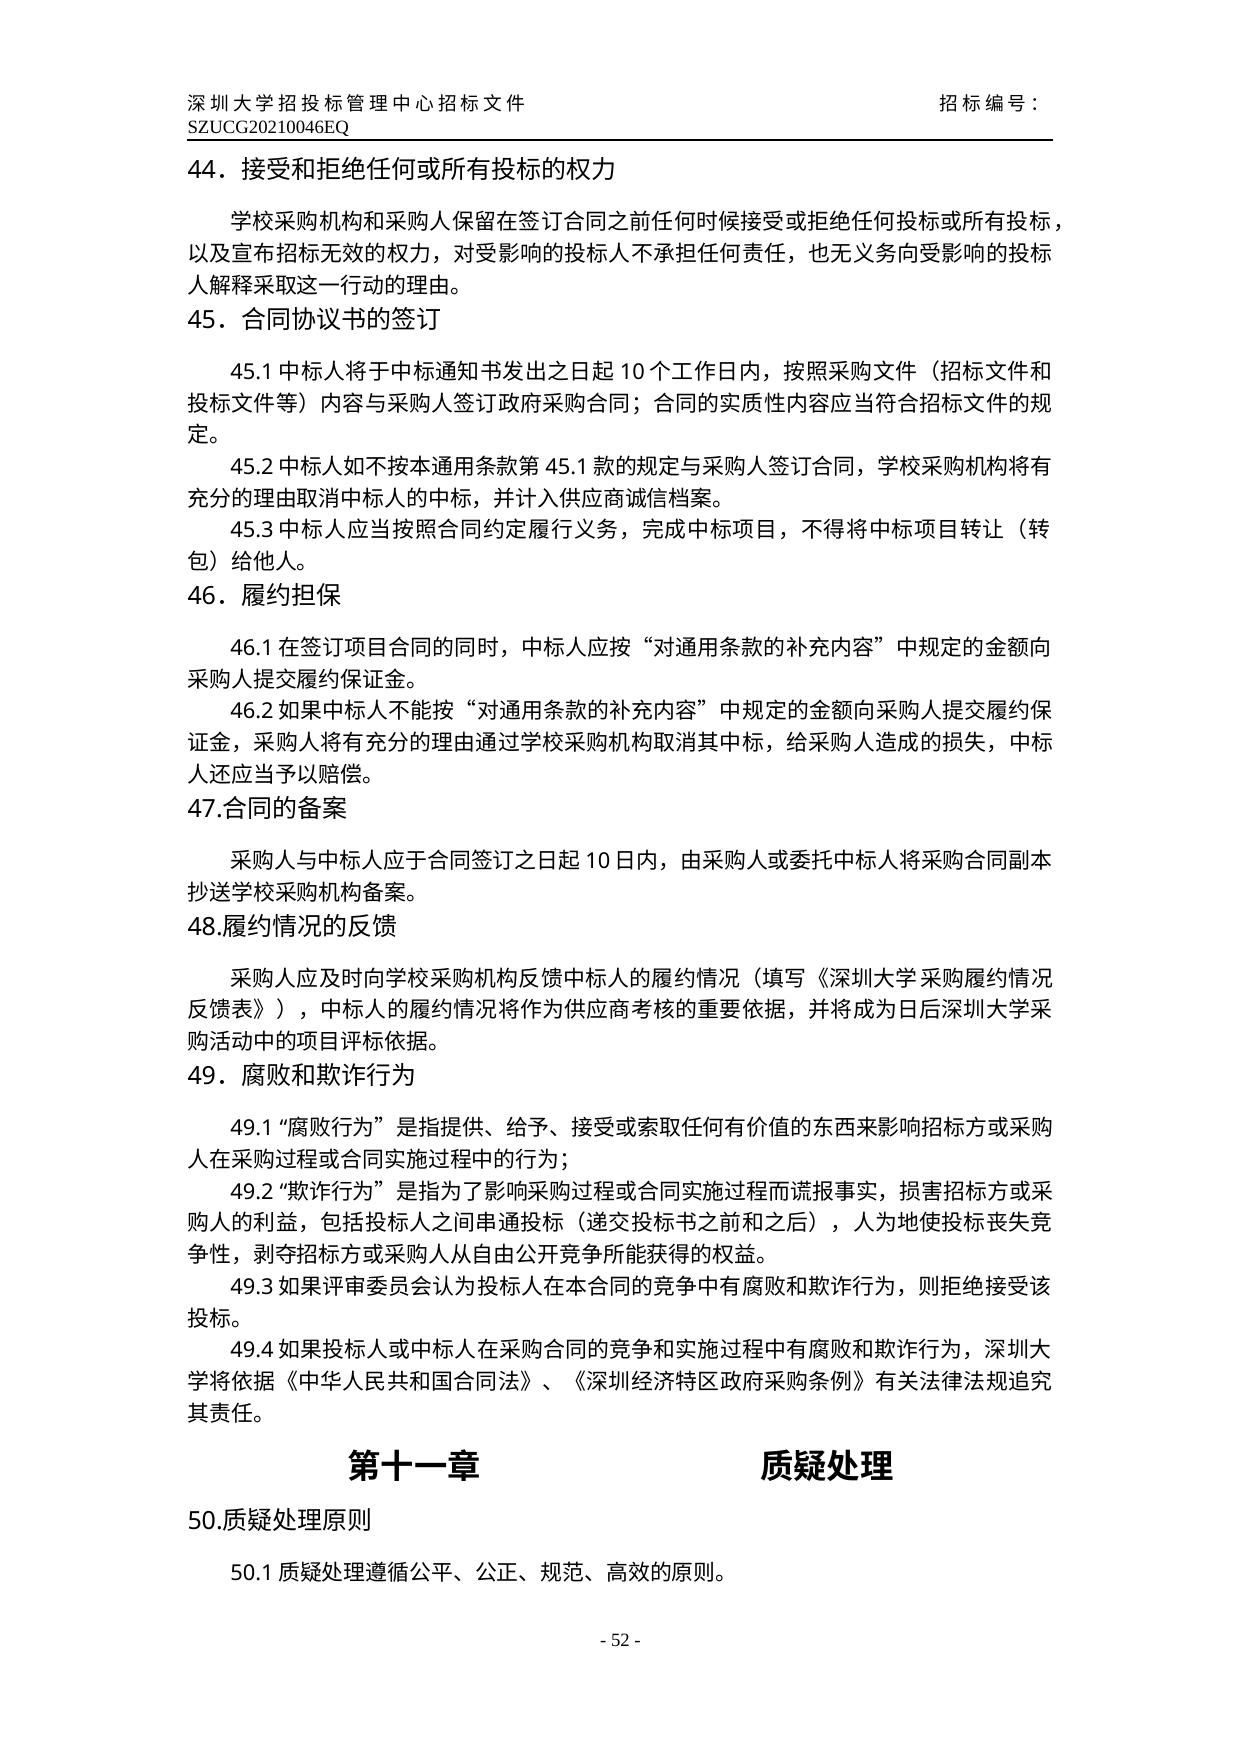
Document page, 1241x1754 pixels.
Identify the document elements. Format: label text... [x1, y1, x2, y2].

text 45．合同协议书的签订 [187, 299, 1053, 336]
text 50.质疑处理原则 [187, 1501, 1053, 1537]
text 45.1中标人将于中标通知书发出之日起10个工作日内，按照采购文件（招标文件和投标文件等）内容与采购人签订政府采购合同；合同的实质性内容应当符合招标文件的规定。 [187, 354, 1053, 449]
text 49．腐败和欺诈行为 [187, 1056, 1053, 1092]
text 48.履约情况的反馈 [187, 906, 1053, 943]
text 46.2如果中标人不能按“对通用条款的补充内容”中规定的金额向采购人提交履约保证金，采购人将有充分的理由通过学校采购机构取消其中标，给采购人造成的损失，中标人还应当予以赔偿。 [187, 693, 1053, 789]
text 49.1 “腐败行为”是指提供、给予、接受或索取任何有价值的东西来影响招标方或采购人在采购过程或合同实施过程中的行为； [187, 1110, 1053, 1174]
list 质疑处理 [187, 1440, 1053, 1488]
text 45.3中标人应当按照合同约定履行义务，完成中标项目，不得将中标项目转让（转包）给他人。 [187, 512, 1053, 576]
text 46.1在签订项目合同的同时，中标人应按“对通用条款的补充内容”中规定的金额向采购人提交履约保证金。 [187, 630, 1053, 693]
text 47.合同的备案 [187, 789, 1053, 825]
text 49.4如果投标人或中标人在采购合同的竞争和实施过程中有腐败和欺诈行为，深圳大学将依据《中华人民共和国合同法》、《深圳经济特区政府采购条例》有关法律法规追究其责任。 [187, 1332, 1053, 1427]
text 49.2 “欺诈行为”是指为了影响采购过程或合同实施过程而谎报事实，损害招标方或采购人的利益，包括投标人之间串通投标（递交投标书之前和之后），人为地使投标丧失竞争性，剥夺招标方或采购人从自由公开竞争所能获得的权益。 [187, 1174, 1053, 1269]
text 50.1质疑处理遵循公平、公正、规范、高效的原则。 [187, 1555, 1053, 1587]
text 49.3如果评审委员会认为投标人在本合同的竞争中有腐败和欺诈行为，则拒绝接受该投标。 [187, 1269, 1053, 1332]
text 46．履约担保 [187, 576, 1053, 612]
text 学校采购机构和采购人保留在签订合同之前任何时候接受或拒绝任何投标或所有投标，以及宣布招标无效的权力，对受影响的投标人不承担任何责任，也无义务向受影响的投标人解释采取这一行动的理由。 [187, 204, 1053, 299]
text 采购人与中标人应于合同签订之日起10日内，由采购人或委托中标人将采购合同副本抄送学校采购机构备案。 [187, 843, 1053, 906]
text 采购人应及时向学校采购机构反馈中标人的履约情况（填写《深圳大学采购履约情况反馈表》），中标人的履约情况将作为供应商考核的重要依据，并将成为日后深圳大学采购活动中的项目评标依据。 [187, 961, 1053, 1056]
text 45.2中标人如不按本通用条款第45.1款的规定与采购人签订合同，学校采购机构将有充分的理由取消中标人的中标，并计入供应商诚信档案。 [187, 449, 1053, 512]
text 44．接受和拒绝任何或所有投标的权力 [187, 150, 1053, 186]
